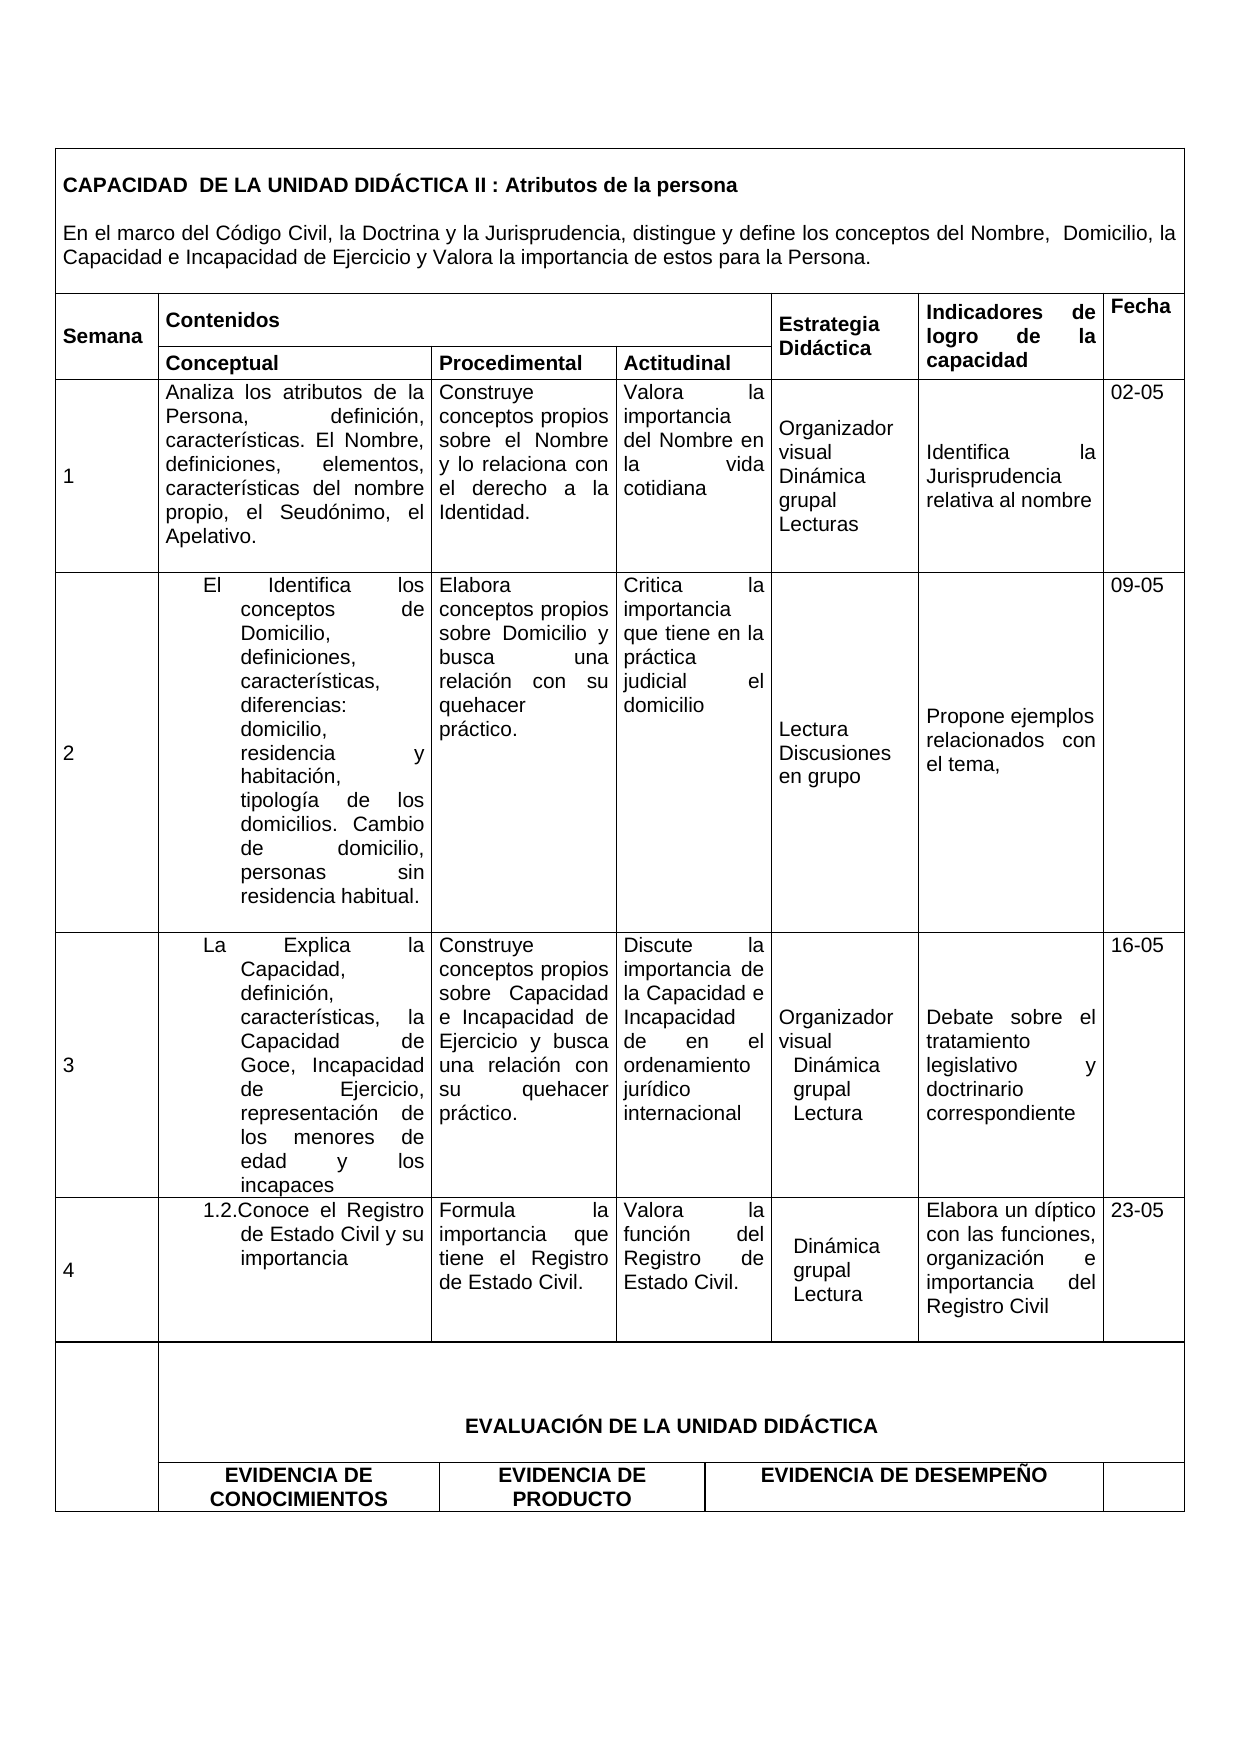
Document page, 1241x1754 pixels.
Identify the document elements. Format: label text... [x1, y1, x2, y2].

table_cell Construye conceptos propios sobre el Nombre y lo relaciona con el derecho a la Identidad. [432, 380, 616, 572]
table_cell Debate sobre el tratamiento legislativo y doctrinario correspondiente [919, 933, 1103, 1197]
table_cell Identifica la Jurisprudencia relativa al nombre [919, 380, 1103, 572]
table_cell Estrategia Didáctica [772, 294, 918, 379]
table_cell Valora la función del Registro de Estado Civil. [617, 1198, 771, 1341]
table_cell El Identifica los conceptos de Domicilio, definiciones, características, diferencias: domicilio, residencia y habitación, tipología de los domicilios. Cambio de domicilio, personas sin residencia habitual. [159, 573, 431, 932]
table_cell Semana [56, 294, 158, 379]
table_cell Organizador visual Dinámica grupal Lectura [772, 933, 918, 1197]
table_cell 16-05 [1104, 933, 1184, 1197]
table_cell Lectura Discusiones en grupo [772, 573, 918, 932]
table_cell Organizador visual Dinámica grupal Lecturas [772, 380, 918, 572]
table_cell EVIDENCIA DE PRODUCTO [440, 1463, 704, 1511]
table_cell Procedimental [432, 347, 616, 379]
table_cell 1 [56, 380, 158, 572]
table_cell Dinámica grupal Lectura [772, 1198, 918, 1341]
table_cell 02-05 [1104, 380, 1184, 572]
table_cell EVALUACIÓN DE LA UNIDAD DIDÁCTICA [159, 1343, 1184, 1462]
table_cell [1104, 1463, 1184, 1511]
table_cell EVIDENCIA DE CONOCIMIENTOS [159, 1463, 439, 1511]
table_cell Contenidos [159, 294, 771, 346]
table_cell Discute la importancia de la Capacidad e Incapacidad de en el ordenamiento jurídico internacional [617, 933, 771, 1197]
table_cell Elabora conceptos propios sobre Domicilio y busca una relación con su quehacer práctico. [432, 573, 616, 932]
table_cell 23-05 [1104, 1198, 1184, 1341]
table_cell Formula la importancia que tiene el Registro de Estado Civil. [432, 1198, 616, 1341]
table_cell 1.2.Conoce el Registro de Estado Civil y su importancia [159, 1198, 431, 1341]
table_cell 3 [56, 933, 158, 1197]
table_cell Propone ejemplos relacionados con el tema, [919, 573, 1103, 932]
table_cell [56, 1343, 158, 1511]
table_cell 2 [56, 573, 158, 932]
table_cell Construye conceptos propios sobre Capacidad e Incapacidad de Ejercicio y busca una relación con su quehacer práctico. [432, 933, 616, 1197]
table_header CAPACIDAD DE LA UNIDAD DIDÁCTICA II : Atributos de la persona En el marco del Código Civil, la Doctrina y la Jurisprudencia, distingue y define los conceptos del Nombre, Domicilio, la Capacidad e Incapacidad de Ejercicio y Valora la importancia de estos para la Persona. [56, 149, 1184, 292]
table_cell Conceptual [159, 347, 431, 379]
table_cell 4 [56, 1198, 158, 1341]
table_cell Critica la importancia que tiene en la práctica judicial el domicilio [617, 573, 771, 932]
table_cell Analiza los atributos de la Persona, definición, características. El Nombre, definiciones, elementos, características del nombre propio, el Seudónimo, el Apelativo. [159, 380, 431, 572]
table_cell Fecha [1104, 294, 1184, 379]
table_cell Valora la importancia del Nombre en la vida cotidiana [617, 380, 771, 572]
table_cell EVIDENCIA DE DESEMPEÑO [706, 1463, 1103, 1511]
table_cell Indicadores de logro de la capacidad [919, 294, 1103, 379]
table_cell Elabora un díptico con las funciones, organización e importancia del Registro Civil [919, 1198, 1103, 1341]
table_cell La Explica la Capacidad, definición, características, la Capacidad de Goce, Incapacidad de Ejercicio, representación de los menores de edad y los incapaces [159, 933, 431, 1197]
table_cell 09-05 [1104, 573, 1184, 932]
table_cell Actitudinal [617, 347, 771, 379]
